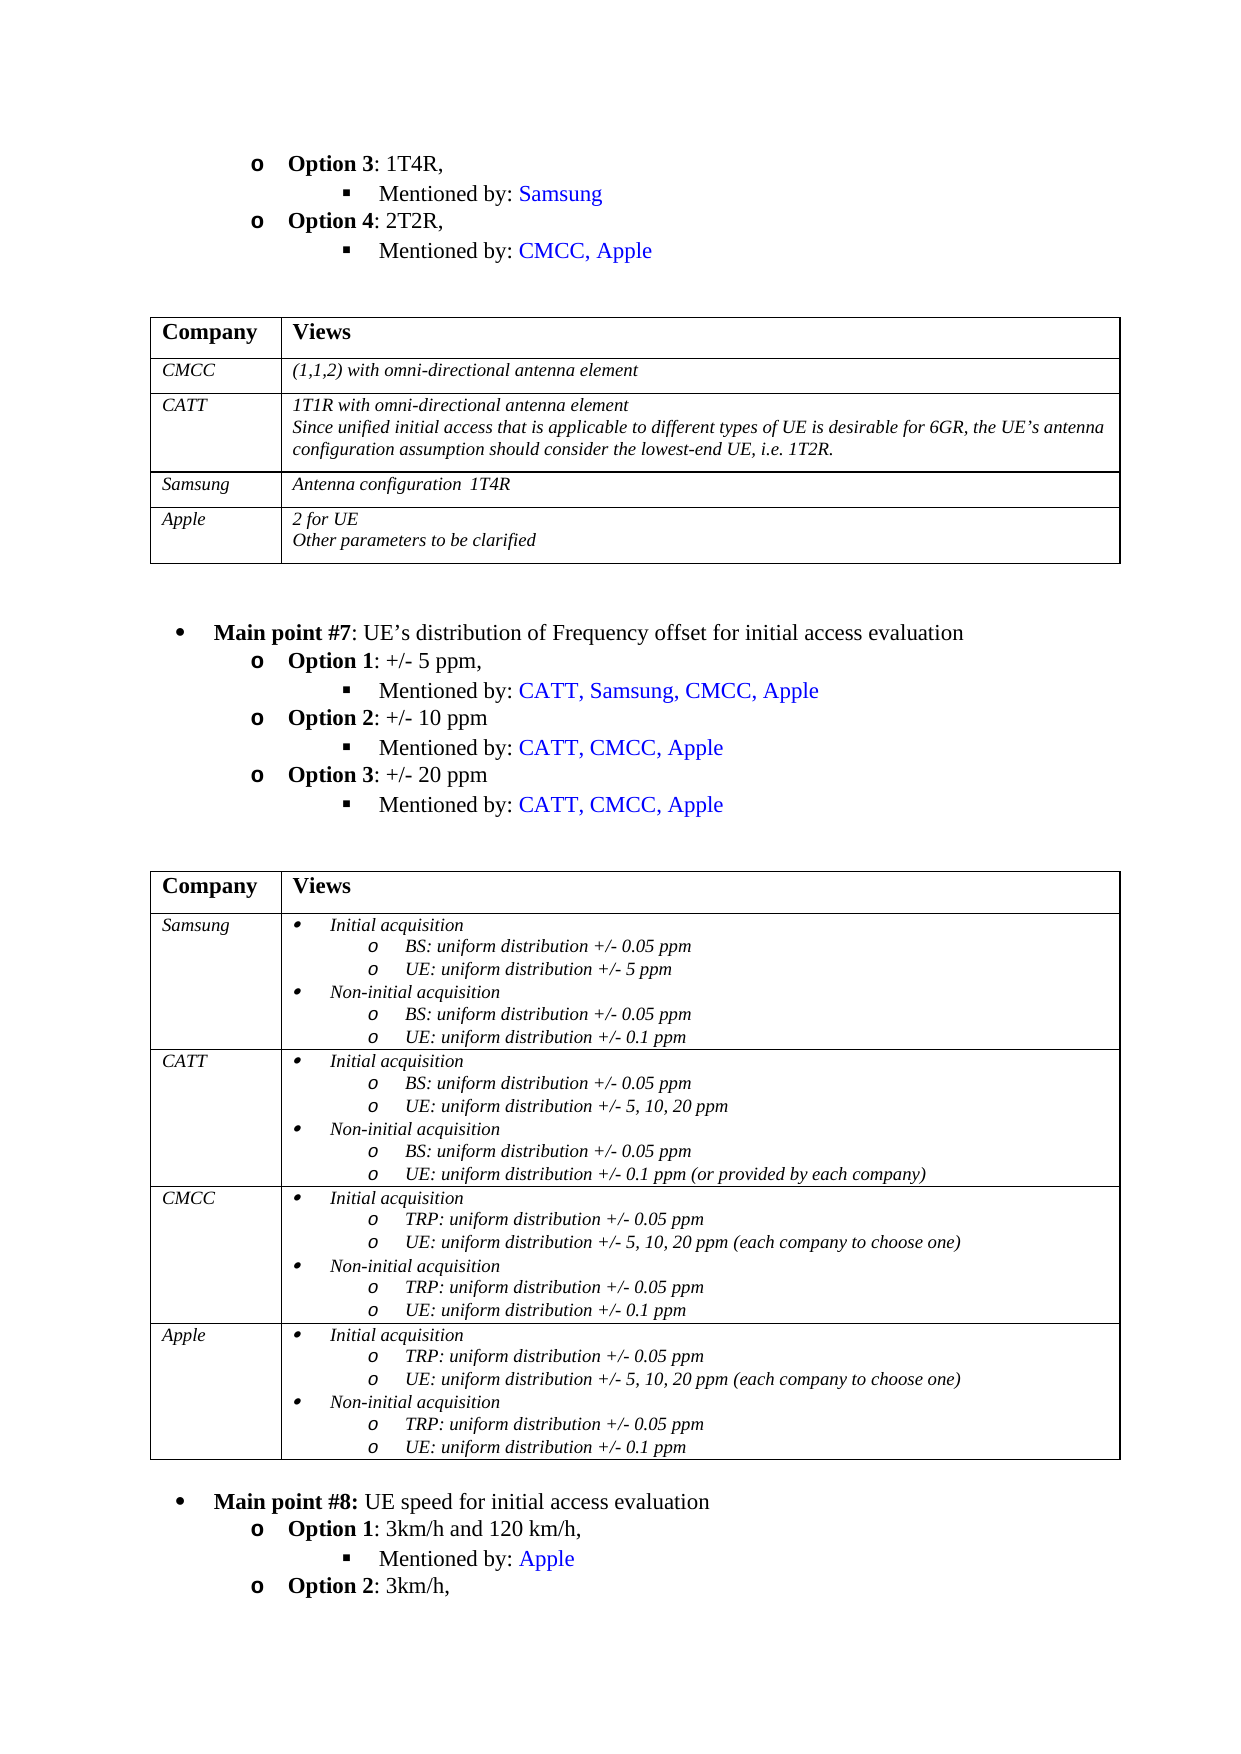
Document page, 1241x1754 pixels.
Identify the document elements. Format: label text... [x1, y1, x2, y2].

table_cell CMCC [151, 1187, 281, 1322]
table_cell CMCC [151, 359, 281, 393]
list Mentioned by: Samsung [341, 179, 1120, 206]
table_cell Antenna configuration 1T4R [282, 473, 1119, 507]
list Main point #8: UE speed for initial access evaluation [176, 1488, 1120, 1514]
table_cell CATT [151, 1050, 281, 1186]
list Mentioned by: Apple [341, 1545, 1120, 1571]
table_cell CATT [151, 394, 281, 471]
list Main point #7: UE’s distribution of Frequency offset for initial access evaluation [176, 619, 1120, 646]
table_cell Samsung [151, 473, 281, 507]
list Mentioned by: CATT, CMCC, Apple [341, 791, 1120, 817]
table_header Company [151, 318, 281, 358]
table_cell Apple [151, 508, 281, 563]
list Option 3: 1T4R, [250, 150, 1120, 178]
list Option 3: +/- 20 ppm [250, 761, 1120, 790]
list Mentioned by: CATT, CMCC, Apple [341, 734, 1120, 760]
table_cell (1,1,2) with omni-directional antenna element [282, 359, 1119, 393]
list Mentioned by: CATT, Samsung, CMCC, Apple [341, 677, 1120, 703]
table_cell 1T1R with omni-directional antenna element Since unified initial access that is applicable to different types of UE is desirable for 6GR, the UE’s antenna configuration assumption should consider the lowest-end UE, i.e. 1T2R. [282, 394, 1119, 471]
list Option 2: 3km/h, [250, 1572, 1120, 1601]
table_cell 2 for UE Other parameters to be clarified [282, 508, 1119, 563]
list Option 4: 2T2R, [250, 207, 1120, 235]
table_cell Initial acquisition TRP: uniform distribution +/- 0.05 ppm UE: uniform distribution +/- 5, 10, 20 ppm (each company to choose one) Non-initial acquisition TRP: uniform distribution +/- 0.05 ppm UE: uniform distribution +/- 0.1 ppm [282, 1324, 1119, 1459]
list Mentioned by: CMCC, Apple [341, 237, 1120, 263]
table_header Views [282, 318, 1119, 358]
table_cell Samsung [151, 914, 281, 1049]
table_header Company [151, 872, 281, 912]
list Option 2: +/- 10 ppm [250, 704, 1120, 732]
table_cell Initial acquisition BS: uniform distribution +/- 0.05 ppm UE: uniform distribution +/- 5, 10, 20 ppm Non-initial acquisition BS: uniform distribution +/- 0.05 ppm UE: uniform distribution +/- 0.1 ppm (or provided by each company) [282, 1050, 1119, 1186]
table_cell Initial acquisition BS: uniform distribution +/- 0.05 ppm UE: uniform distribution +/- 5 ppm Non-initial acquisition BS: uniform distribution +/- 0.05 ppm UE: uniform distribution +/- 0.1 ppm [282, 914, 1119, 1049]
list Option 1: +/- 5 ppm, [250, 647, 1120, 675]
table_header Views [282, 872, 1119, 912]
list Option 1: 3km/h and 120 km/h, [250, 1515, 1120, 1543]
table_cell Initial acquisition TRP: uniform distribution +/- 0.05 ppm UE: uniform distribution +/- 5, 10, 20 ppm (each company to choose one) Non-initial acquisition TRP: uniform distribution +/- 0.05 ppm UE: uniform distribution +/- 0.1 ppm [282, 1187, 1119, 1322]
table_cell Apple [151, 1324, 281, 1459]
